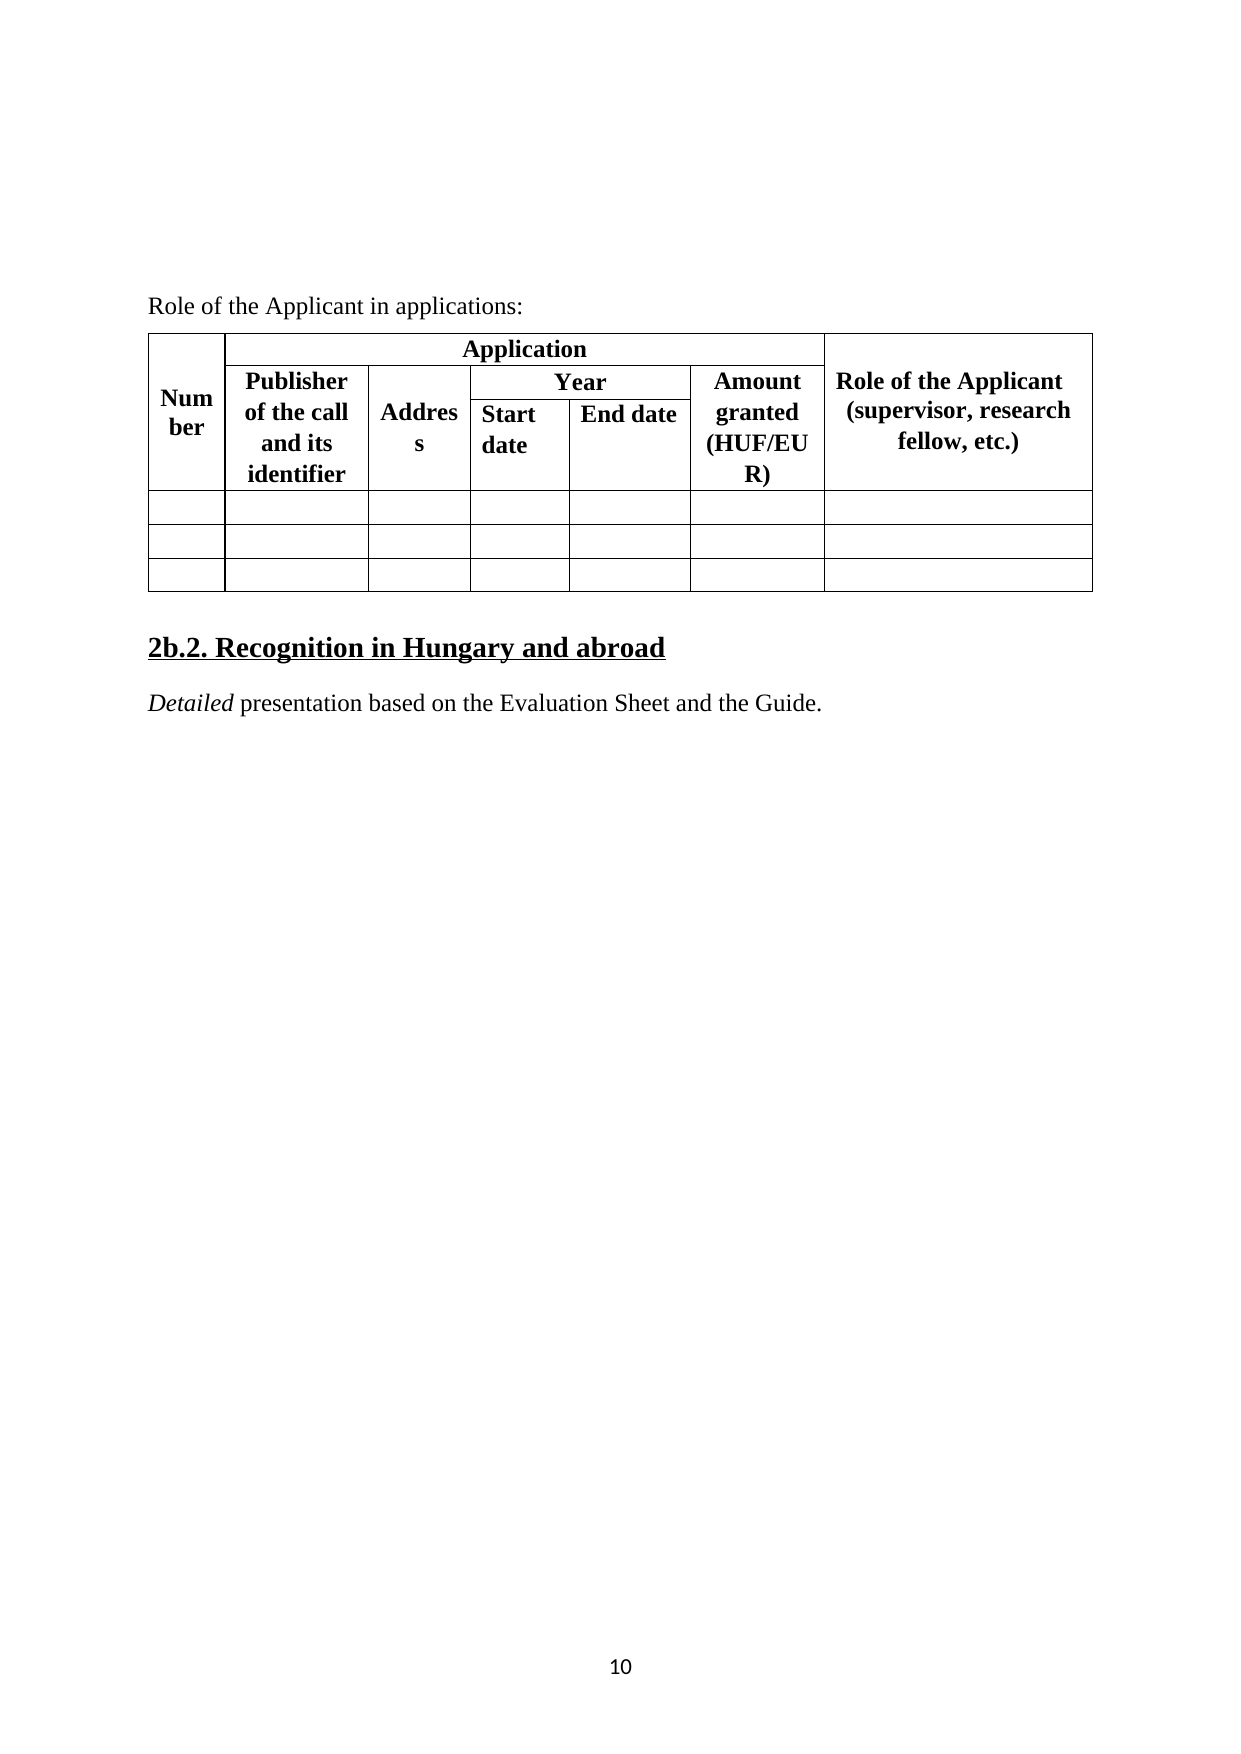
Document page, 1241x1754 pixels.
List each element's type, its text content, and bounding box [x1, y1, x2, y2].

table_cell [691, 491, 824, 524]
subtitle 2b.2. Recognition in Hungary and abroad [148, 630, 1093, 663]
table_cell Publisher of the call and its identifier [226, 366, 368, 490]
table_cell Start date [471, 400, 569, 490]
table_cell [149, 525, 224, 557]
table_cell [149, 559, 224, 591]
table_header Role of the Applicant (supervisor, research fellow, etc.) [825, 334, 1092, 490]
table_cell [369, 525, 470, 557]
table_cell [570, 491, 690, 524]
table_cell [691, 559, 824, 591]
table_cell [471, 559, 569, 591]
table_cell [471, 525, 569, 557]
table_header Application [226, 334, 824, 365]
table_cell [226, 491, 368, 524]
table_cell Amount granted (HUF/EUR) [691, 366, 824, 490]
table_cell [226, 525, 368, 557]
table_cell [369, 559, 470, 591]
table_cell [570, 525, 690, 557]
table_cell End date [570, 400, 690, 490]
table_cell [691, 525, 824, 557]
table_header Number [149, 334, 224, 490]
table_cell [226, 559, 368, 591]
table_cell [369, 491, 470, 524]
table_cell [825, 525, 1092, 557]
table_cell [149, 491, 224, 524]
table_cell [825, 559, 1092, 591]
text Role of the Applicant in applications: [148, 291, 1093, 320]
text Detailed presentation based on the Evaluation Sheet and the Guide. [148, 688, 1093, 717]
table_cell Address [369, 366, 470, 490]
table_cell [471, 491, 569, 524]
table_cell [825, 491, 1092, 524]
table_cell [570, 559, 690, 591]
table_cell Year [471, 366, 690, 398]
